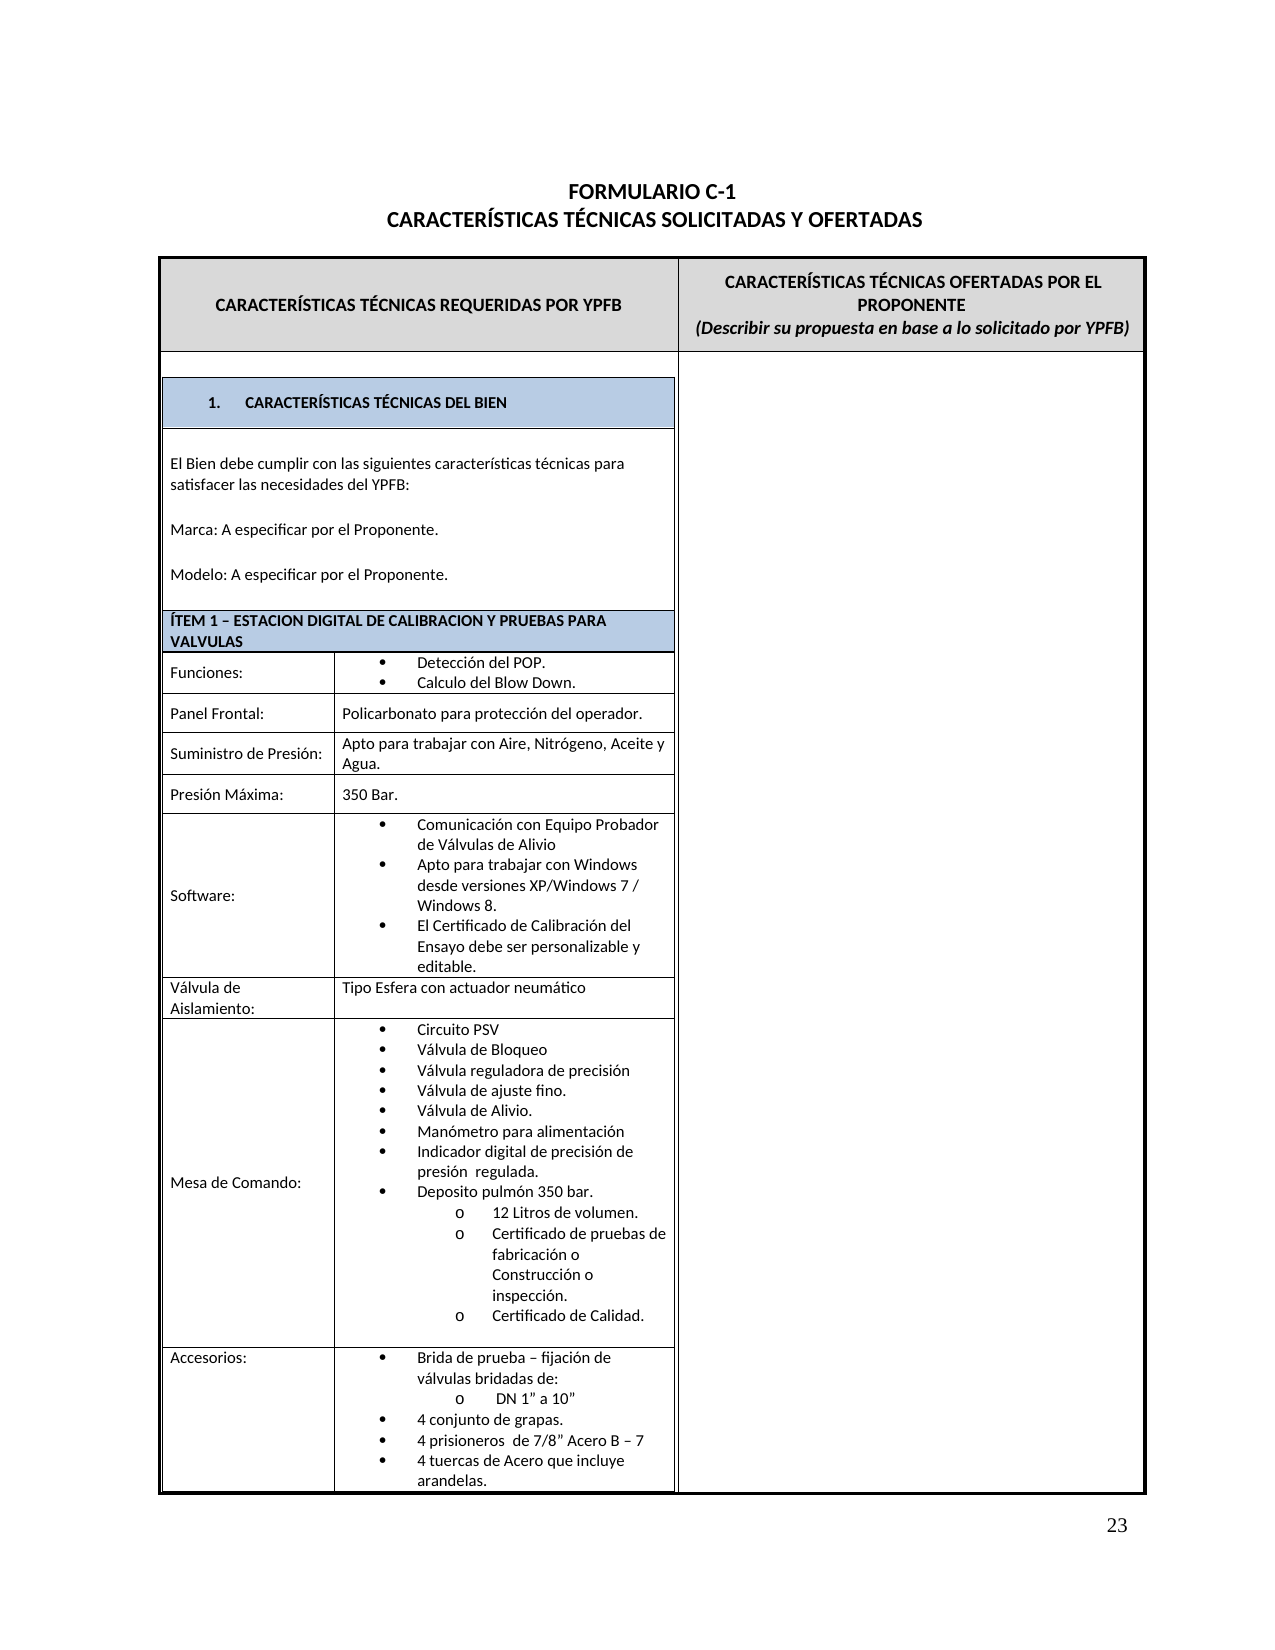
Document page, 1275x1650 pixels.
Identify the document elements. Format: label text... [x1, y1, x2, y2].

text FORMULARIO C-1 [177, 177, 1127, 205]
table_header CARACTERÍSTICAS TÉCNICAS REQUERIDAS POR YPFB [161, 259, 678, 351]
table_header CARACTERÍSTICAS TÉCNICAS OFERTADAS POR EL PROPONENTE (Describir su propuesta en base a lo solicitado por YPFB) [679, 259, 1143, 351]
table_cell [161, 352, 678, 1492]
table_cell [679, 352, 1143, 1492]
text CARACTERÍSTICAS TÉCNICAS SOLICITADAS Y OFERTADAS [177, 205, 1127, 233]
